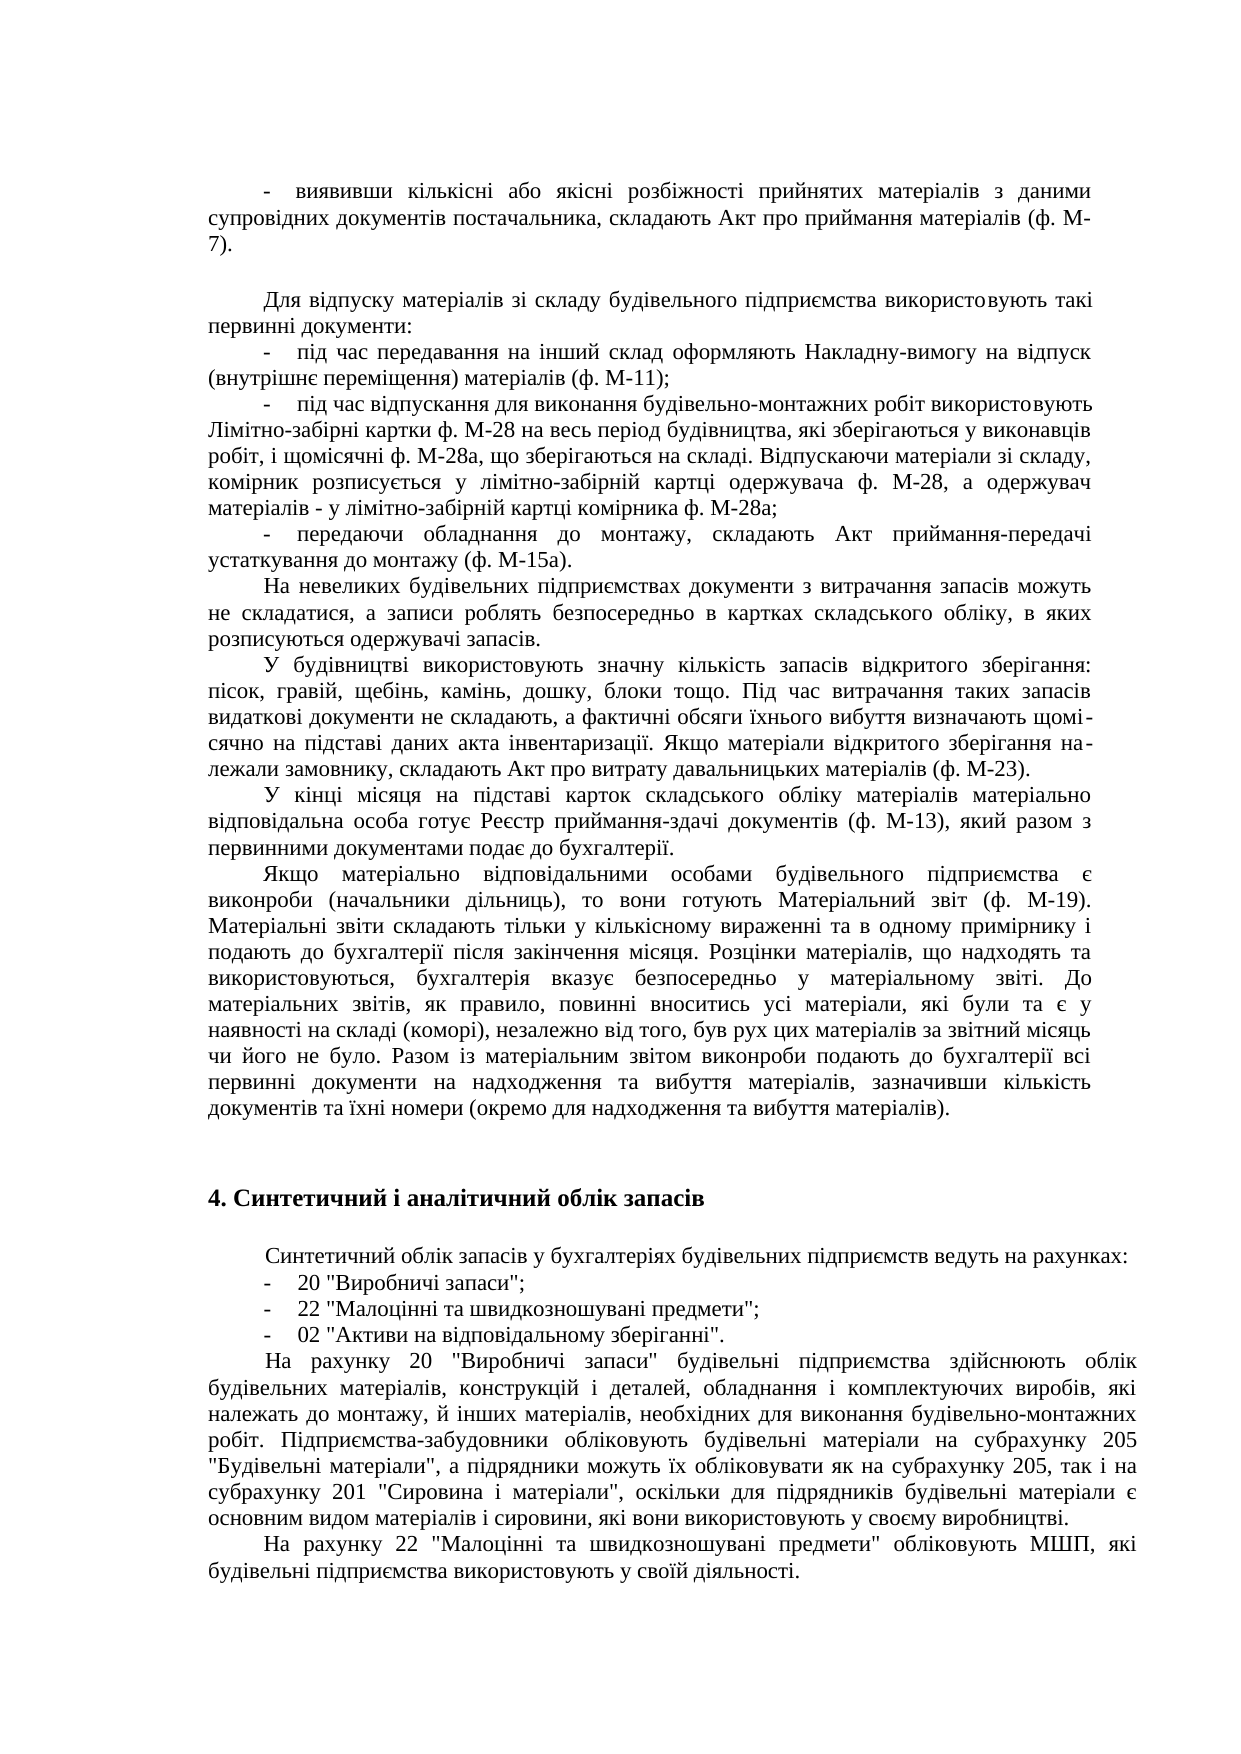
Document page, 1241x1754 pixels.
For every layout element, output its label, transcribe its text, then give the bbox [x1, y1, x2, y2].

list під час передавання на інший склад оформляють Накладну-вимогу на відпуск (внутрішнє переміщення) матеріалів (ф. М-11); [208, 339, 1093, 391]
text Синтетичний облік запасів у бухгалтеріях будівельних підприємств ведуть на рахунках: [208, 1243, 1138, 1269]
list 20 "Виробничі запаси"; [263, 1270, 1138, 1296]
text У будівництві використовують значну кількість запасів відкритого зберігання: пісок, гравій, щебінь, камінь, дошку, блоки тощо. Під час витрачання таких запасів видаткові документи не складають, а фактичні обсяги їхнього вибуття визначають щомісячно на підставі даних акта інвентаризації. Якщо матеріали відкритого зберігання належали замовнику, складають Акт про витрату давальницьких матеріалів (ф. М-23). [208, 651, 1093, 781]
text У кінці місяця на підставі карток складського обліку матеріалів матеріально відповідальна особа готує Реєстр приймання-здачі документів (ф. М-13), який разом з первинними документами подає до бухгалтерії. [208, 782, 1093, 860]
text Якщо матеріально відповідальними особами будівельного підприємства є виконроби (начальники дільниць), то вони готують Матеріальний звіт (ф. М-19). Матеріальні звіти складають тільки у кількісному вираженні та в одному примірнику і подають до бухгалтерії після закінчення місяця. Розцінки матеріалів, що надходять та використовуються, бухгалтерія вказує безпосередньо у матеріальному звіті. До матеріальних звітів, як правило, повинні вноситись усі матеріали, які були та є у наявності на складі (коморі), незалежно від того, був рух цих матеріалів за звітний місяць чи його не було. Разом із матеріальним звітом виконроби подають до бухгалтерії всі первинні документи на надходження та вибуття матеріалів, зазначивши кількість документів та їхні номери (окремо для надходження та вибуття матеріалів). [208, 860, 1093, 1121]
list виявивши кількісні або якісні розбіжності прийнятих матеріалів з даними супровідних документів постачальника, складають Акт про приймання матеріалів (ф. М-7). [208, 177, 1093, 257]
list під час відпускання для виконання будівельно-монтажних робіт використовують Лімітно-забірні картки ф. М-28 на весь період будівництва, які зберігаються у виконавців робіт, і щомісячні ф. М-28а, що зберігаються на складі. Відпускаючи матеріали зі складу, комірник розписується у лімітно-забірній картці одержувача ф. М-28, а одержувач матеріалів - у лімітно-забірній картці комірника ф. М-28а; [208, 391, 1093, 521]
text 4. Синтетичний і аналітичний облік запасів [208, 1183, 1093, 1211]
text Для відпуску матеріалів зі складу будівельного підприємства використовують такі первинні документи: [208, 287, 1093, 339]
text На рахунку 22 "Малоцінні та швидкозношувані предмети" обліковують МШП, які будівельні підприємства використовують у своїй діяльності. [208, 1530, 1138, 1584]
list 02 "Активи на відповідальному зберіганні". [263, 1322, 1138, 1348]
list 22 "Малоцінні та швидкозношувані предмети"; [263, 1296, 1138, 1322]
list передаючи обладнання до монтажу, складають Акт приймання-передачі устаткування до монтажу (ф. М-15а). [208, 521, 1093, 573]
text На невеликих будівельних підприємствах документи з витрачання запасів можуть не складатися, а записи роблять безпосередньо в картках складського обліку, в яких розписуються одержувачі запасів. [208, 573, 1093, 651]
text На рахунку 20 "Виробничі запаси" будівельні підприємства здійснюють облік будівельних матеріалів, конструкцій і деталей, обладнання і комплектуючих виробів, які належать до монтажу, й інших матеріалів, необхідних для виконання будівельно-монтажних робіт. Підприємства-забудовники обліковують будівельні матеріали на субрахунку 205 "Будівельні матеріали", а підрядники можуть їх обліковувати як на субрахунку 205, так і на субрахунку 201 "Сировина і матеріали", оскільки для підрядників будівельні матеріали є основним видом матеріалів і сировини, які вони використовують у своєму виробництві. [208, 1348, 1138, 1530]
